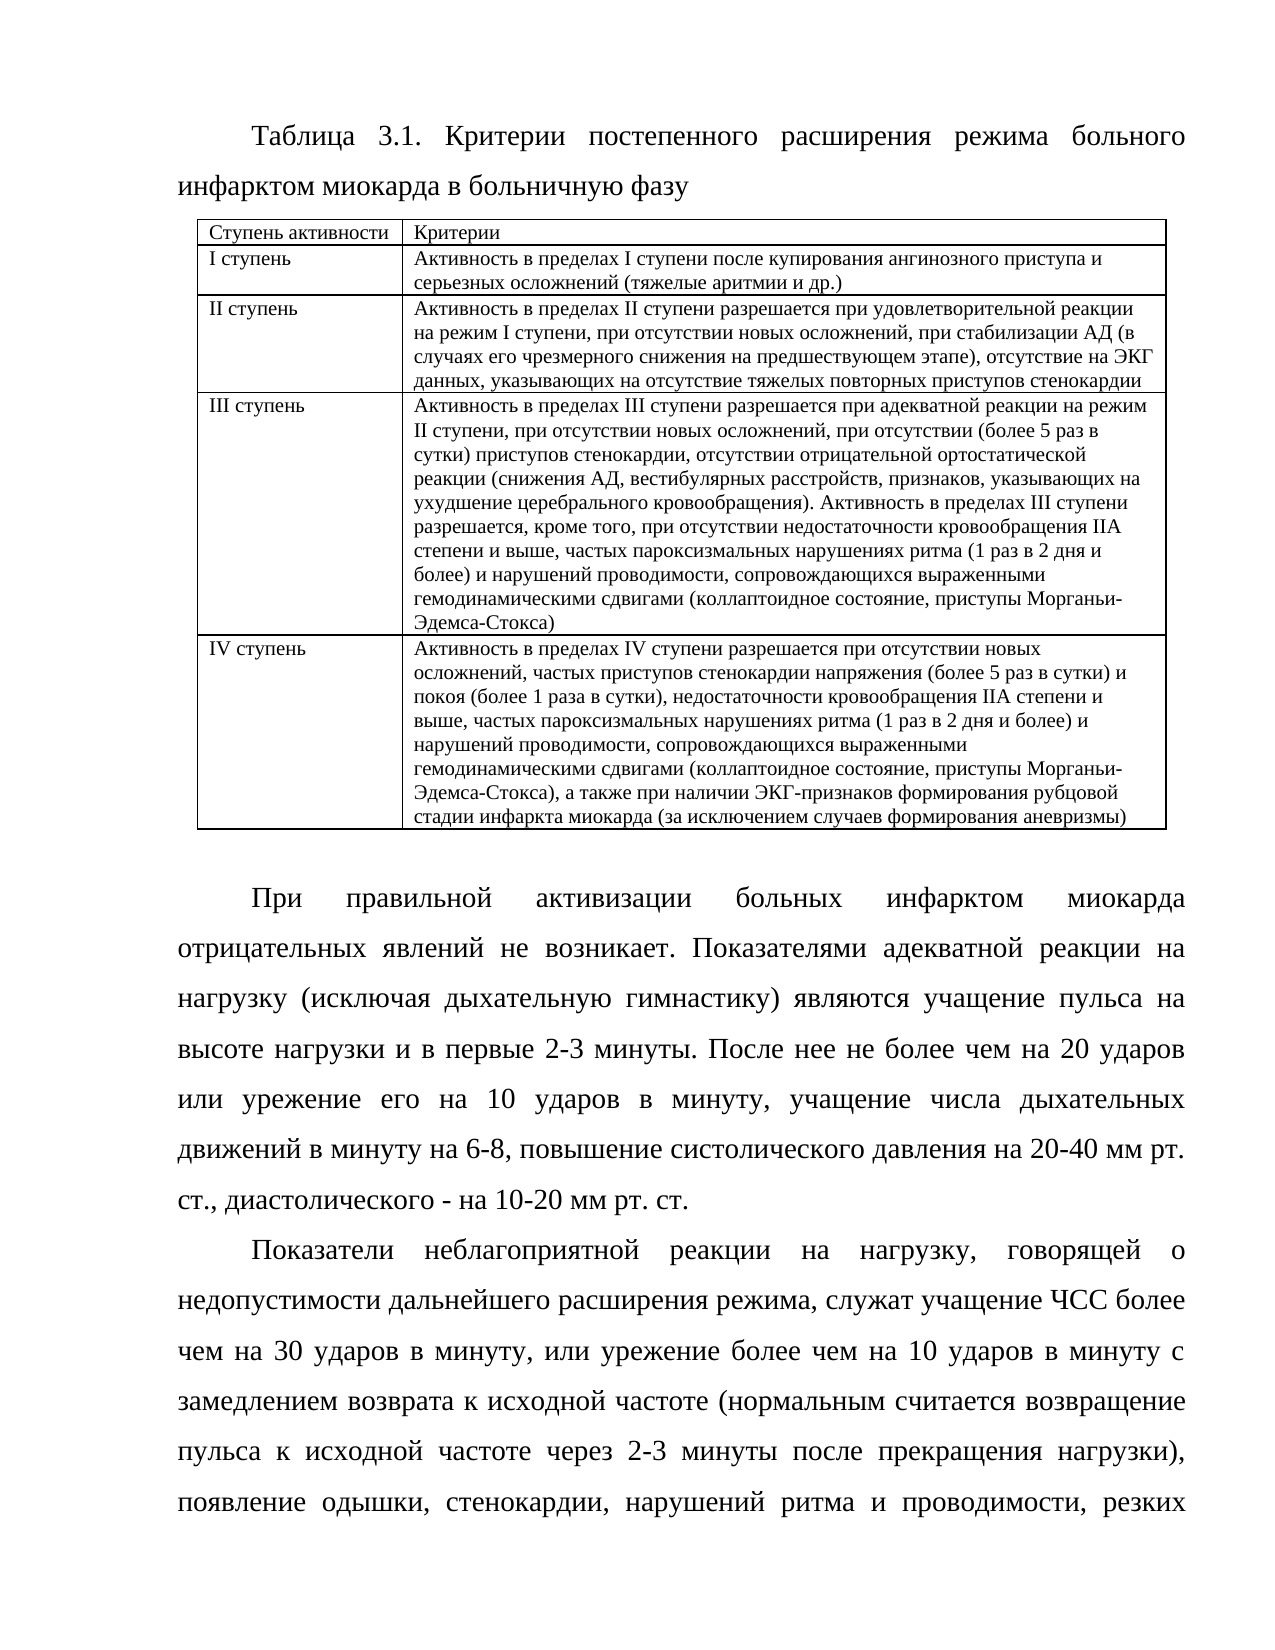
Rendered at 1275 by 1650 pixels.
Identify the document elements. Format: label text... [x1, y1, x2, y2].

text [177, 1232, 1186, 1517]
table_cell ІІ ступень [198, 296, 402, 392]
table_cell Активность в пределах ІІІ ступени разрешается при адекватной реакции на режим ІІ ступени, при отсутствии новых осложнений, при отсутствии (более 5 раз в сутки) приступов стенокардии, отсутствии отрицательной ортостатической реакции (снижения АД, вестибулярных расстройств, признаков, указывающих на ухудшение церебрального кровообращения). Активность в пределах ІІІ ступени разрешается, кроме того, при отсутствии недостаточности кровообращения ІІА степени и выше, частых пароксизмальных нарушениях ритма (1 раз в 2 дня и более) и нарушений проводимости, сопровождающихся выраженными гемодинамическими сдвигами (коллаптоидное состояние, приступы Морганьи-Эдемса-Стокса) [403, 393, 1165, 634]
text При правильной активизации больных инфарктом миокарда отрицательных явлений не возникает. Показателями адекватной реакции на нагрузку (исключая дыхательную гимнастику) являются учащение пульса на высоте нагрузки и в первые 2-3 минуты. После нее не более чем на 20 ударов или урежение его на 10 ударов в минуту, учащение числа дыхательных движений в минуту на 6-8, повышение систолического давления на 20-40 мм рт. ст., диастолического - на 10-20 мм рт. ст. [177, 880, 1186, 1215]
table_cell І ступень [198, 246, 402, 294]
table_cell ІV ступень [198, 636, 402, 828]
table_cell Активность в пределах ІV ступени разрешается при отсутствии новых осложнений, частых приступов стенокардии напряжения (более 5 раз в сутки) и покоя (более 1 раза в сутки), недостаточности кровообращения ІІА степени и выше, частых пароксизмальных нарушениях ритма (1 раз в 2 дня и более) и нарушений проводимости, сопровождающихся выраженными гемодинамическими сдвигами (коллаптоидное состояние, приступы Морганьи-Эдемса-Стокса), а также при наличии ЭКГ-признаков формирования рубцовой стадии инфаркта миокарда (за исключением случаев формирования аневризмы) [403, 636, 1165, 828]
table_header Ступень активности [198, 220, 402, 244]
text Таблица 3.1. Критерии постепенного расширения режима больного инфарктом миокарда в больничную фазу [177, 118, 1186, 202]
table_header Критерии [403, 220, 1165, 244]
table_cell Активность в пределах ІІ ступени разрешается при удовлетворительной реакции на режим І ступени, при отсутствии новых осложнений, при стабилизации АД (в случаях его чрезмерного снижения на предшествующем этапе), отсутствие на ЭКГ данных, указывающих на отсутствие тяжелых повторных приступов стенокардии [403, 296, 1165, 392]
table_cell ІІІ ступень [198, 393, 402, 634]
table_cell Активность в пределах I ступени после купирования ангинозного приступа и серьезных осложнений (тяжелые аритмии и др.) [403, 246, 1165, 294]
